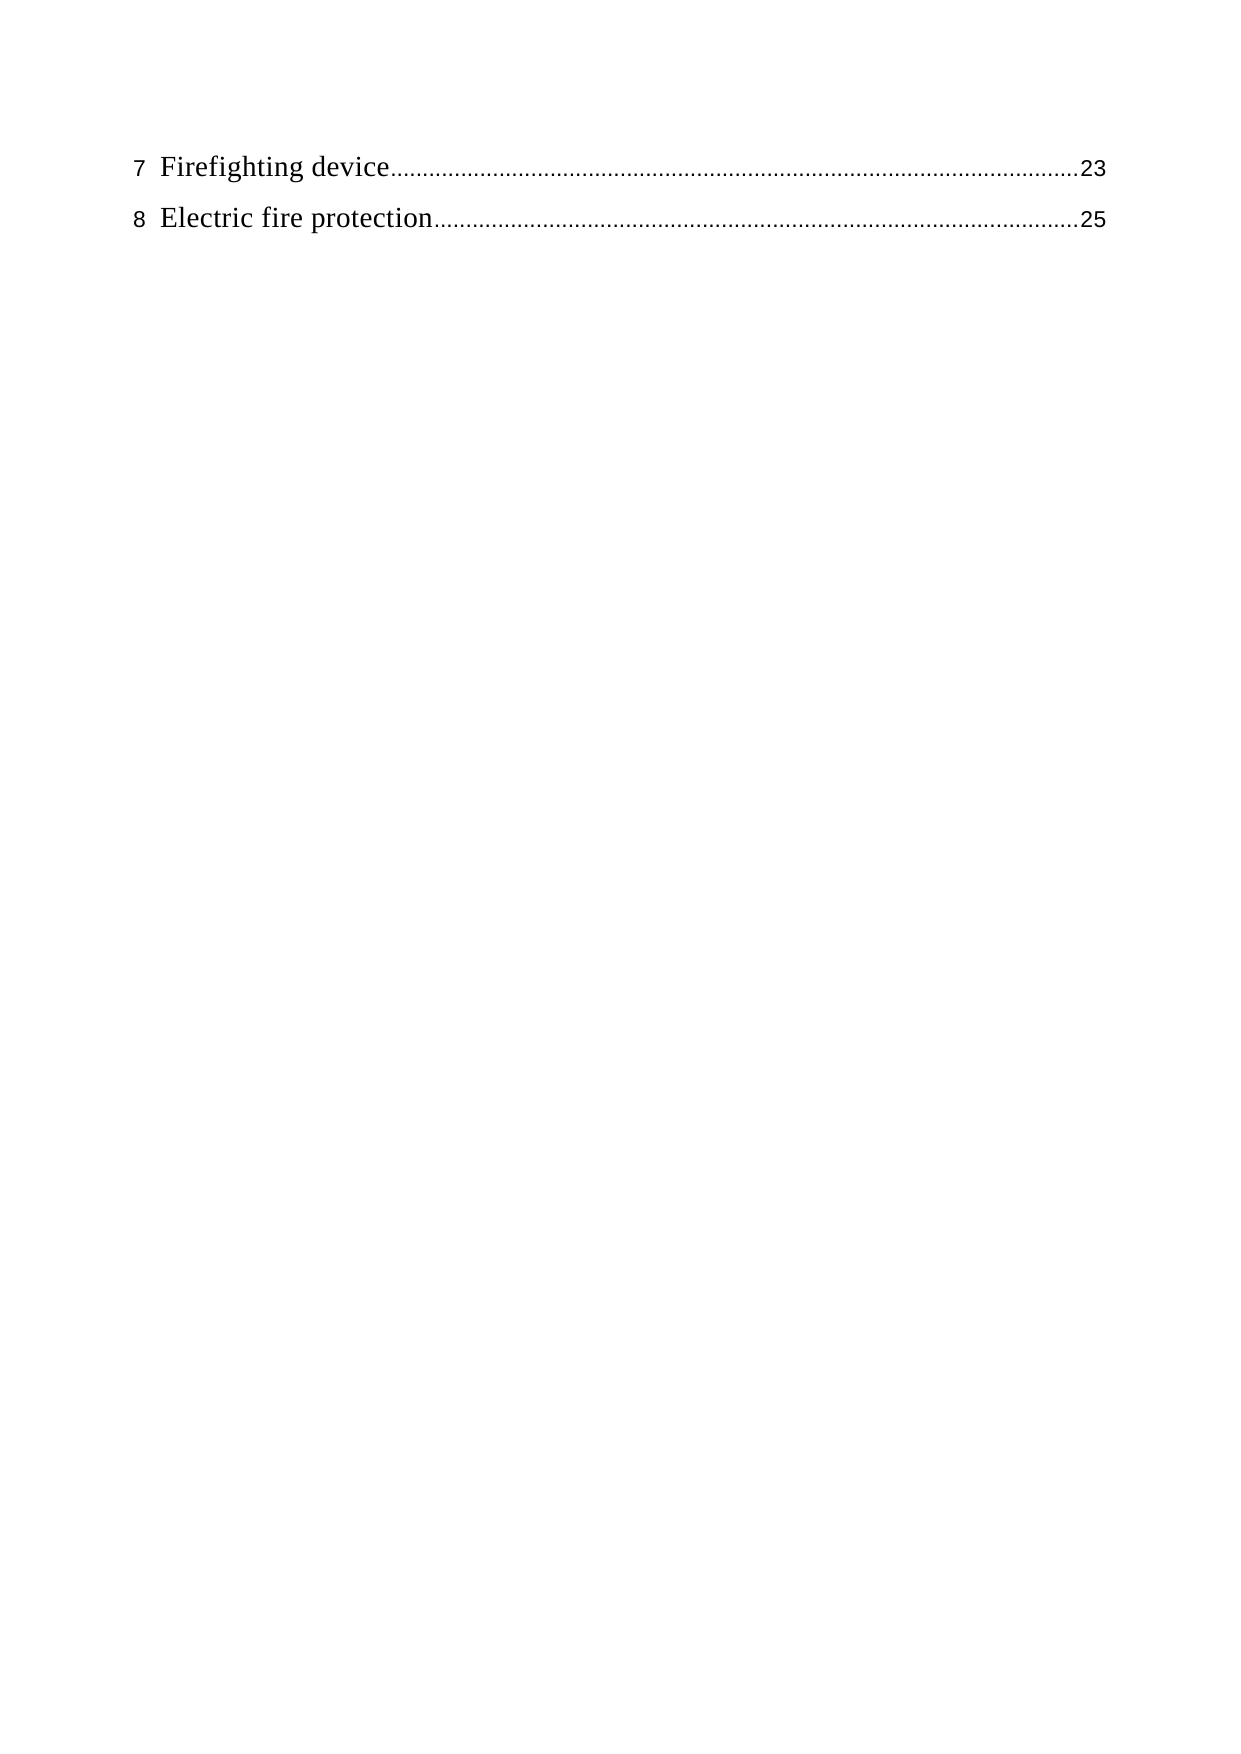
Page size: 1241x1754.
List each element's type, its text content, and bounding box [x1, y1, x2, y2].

text 7 Firefighting device 23 [133, 149, 1107, 183]
text 8 Electric fire protection 25 [133, 200, 1107, 233]
